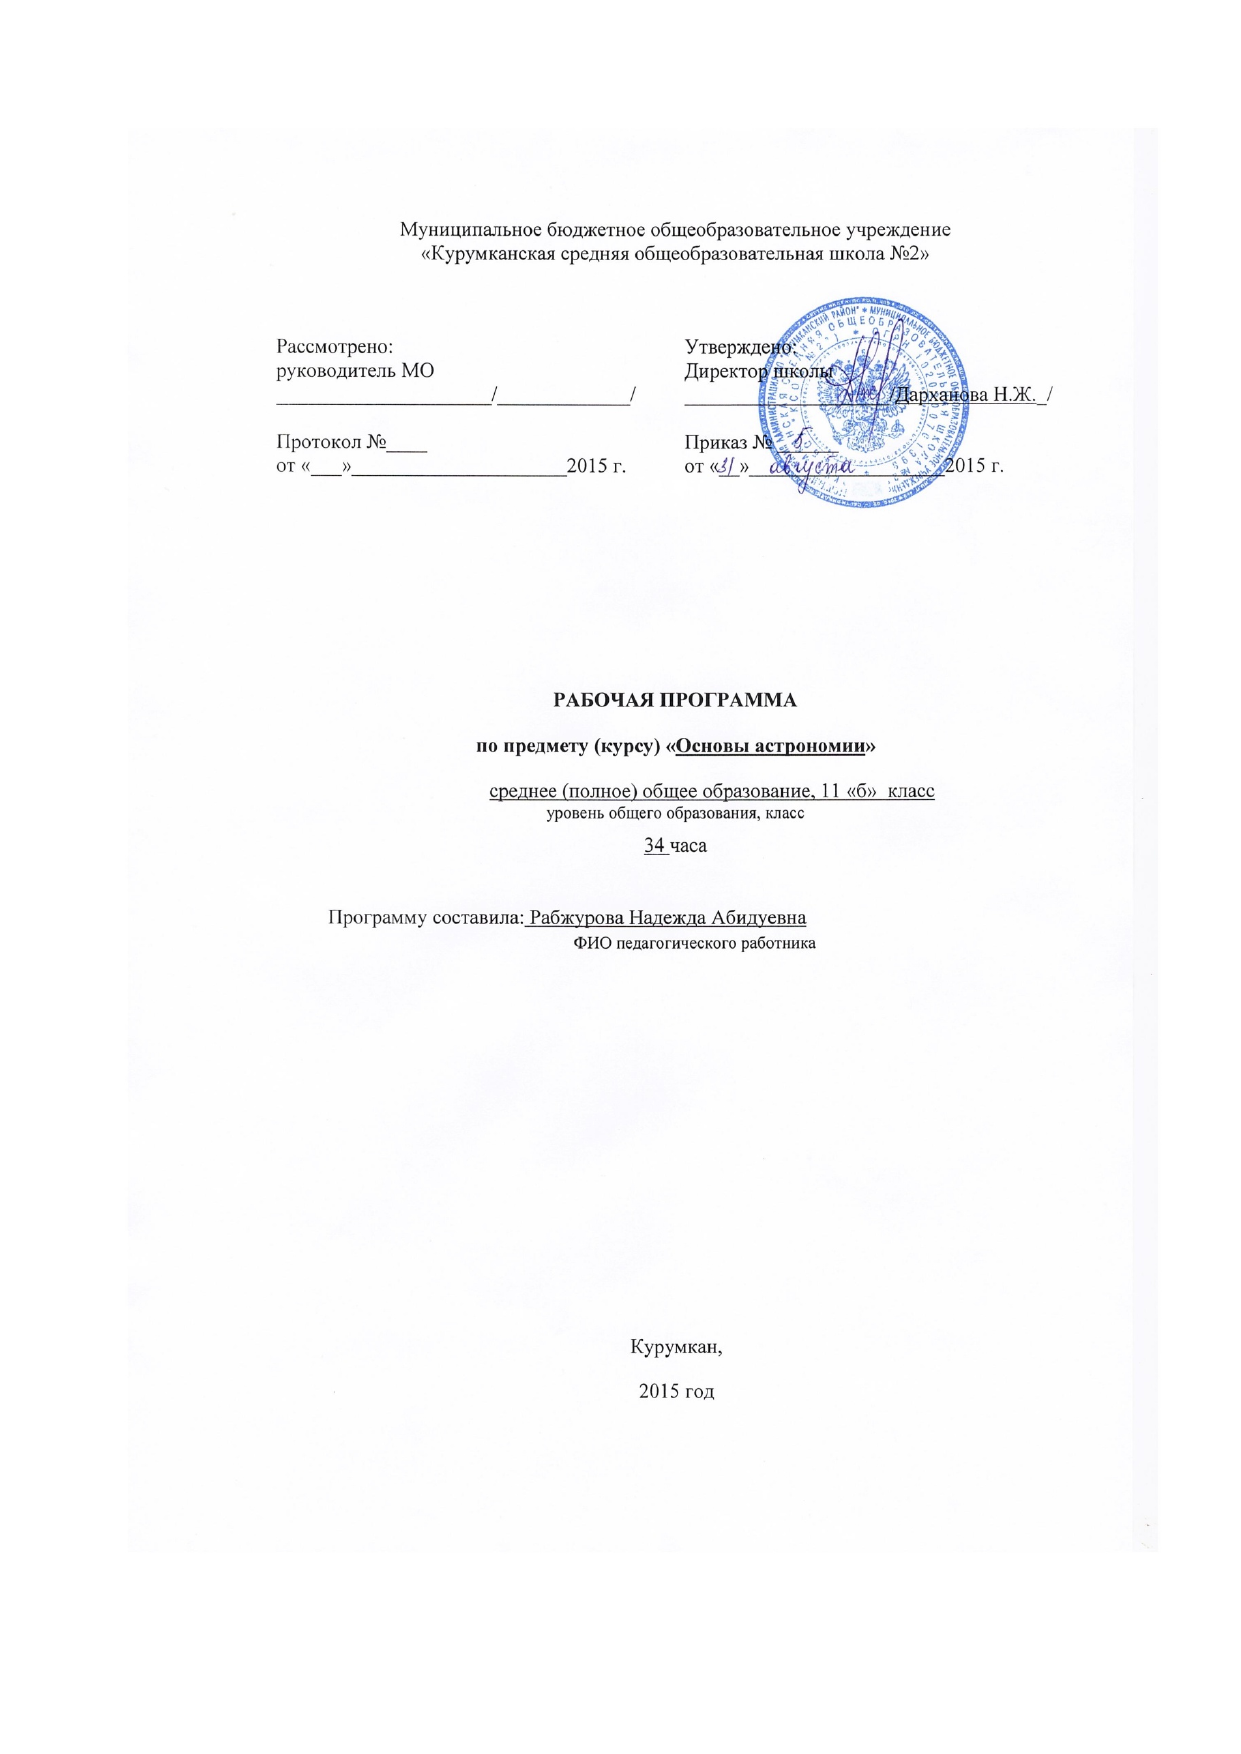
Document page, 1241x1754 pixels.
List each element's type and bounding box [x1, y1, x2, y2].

picture [118, 118, 1167, 1561]
